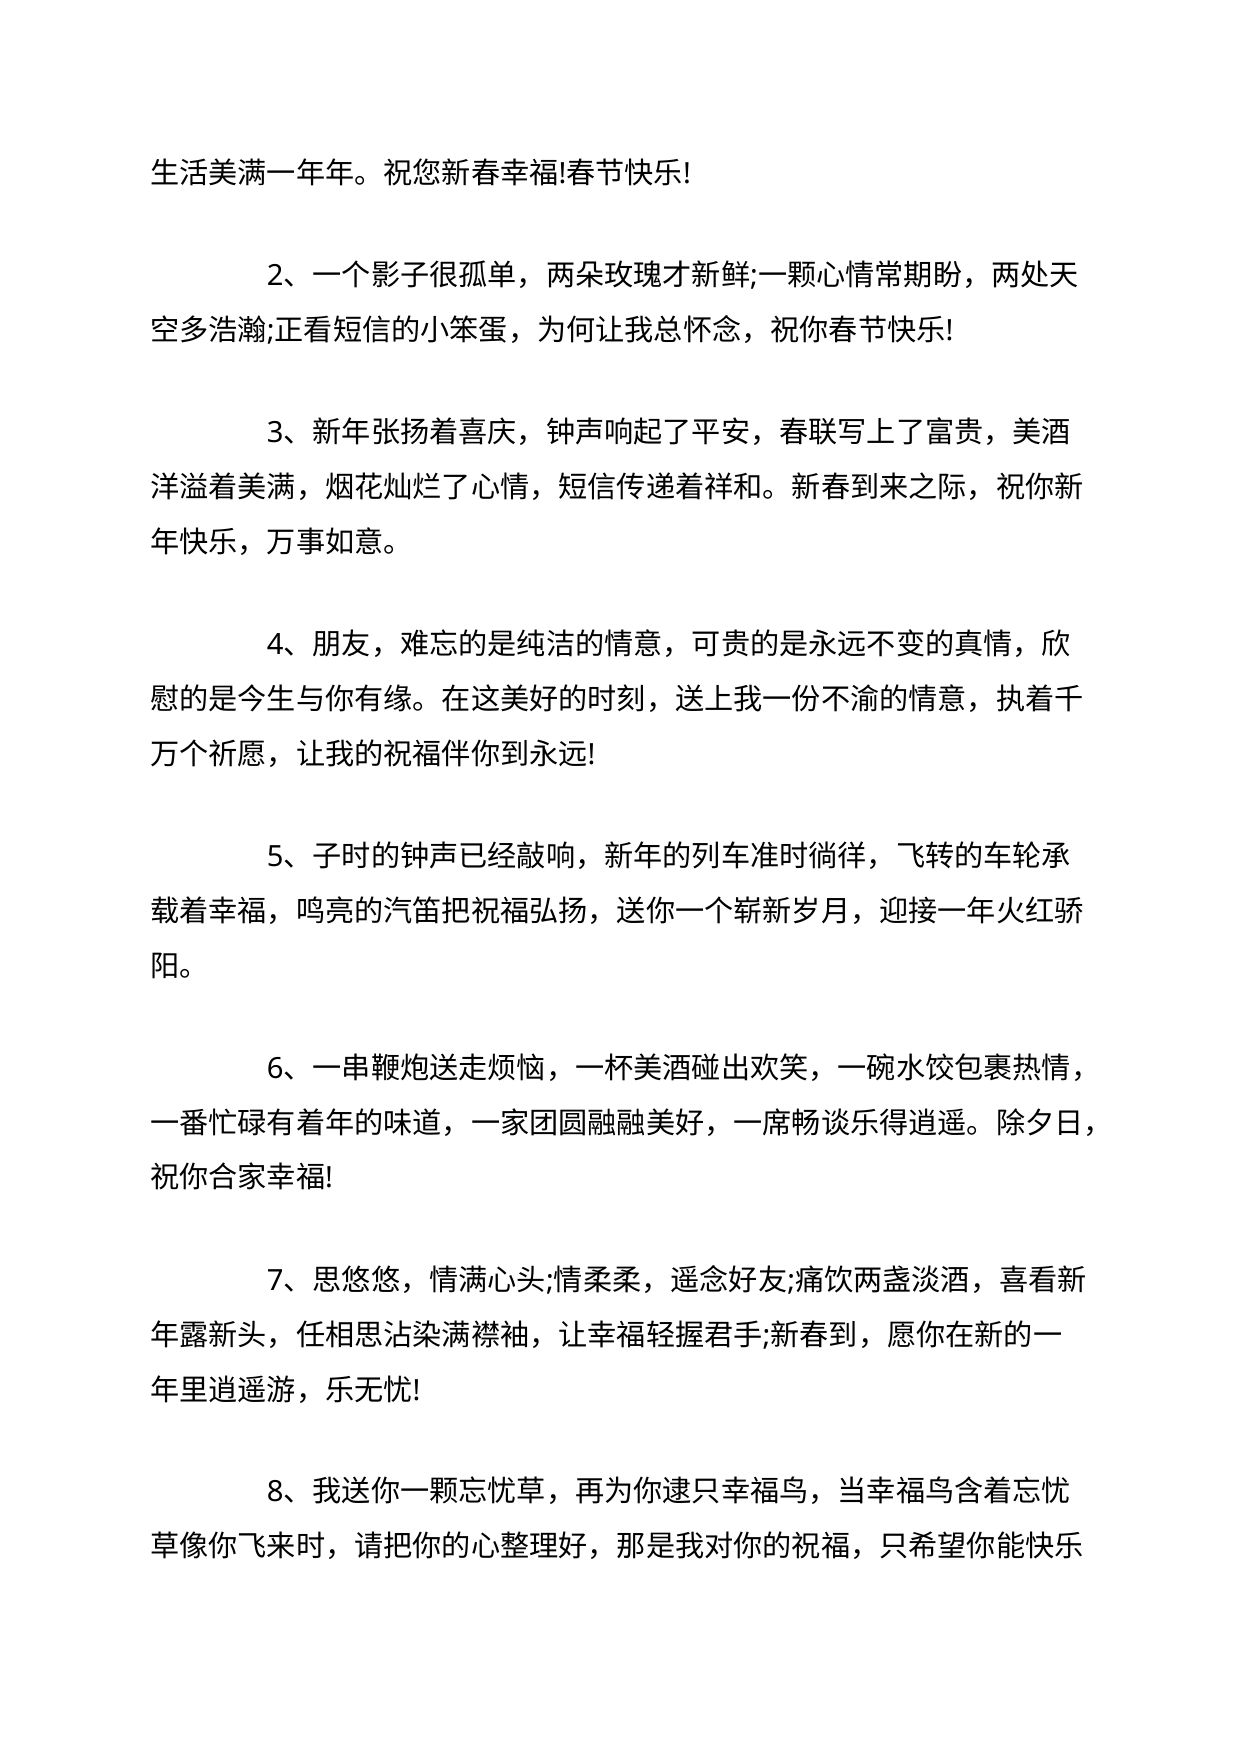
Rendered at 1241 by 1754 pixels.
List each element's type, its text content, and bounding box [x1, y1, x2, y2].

text 5、子时的钟声已经敲响，新年的列车准时徜徉，飞转的车轮承载着幸福，鸣亮的汽笛把祝福弘扬，送你一个崭新岁月，迎接一年火红骄阳。 [150, 832, 1090, 985]
text 4、朋友，难忘的是纯洁的情意，可贵的是永远不变的真情，欣慰的是今生与你有缘。在这美好的时刻，送上我一份不渝的情意，执着千万个祈愿，让我的祝福伴你到永远! [150, 621, 1090, 773]
text 3、新年张扬着喜庆，钟声响起了平安，春联写上了富贵，美酒洋溢着美满，烟花灿烂了心情，短信传递着祥和。新春到来之际，祝你新年快乐，万事如意。 [150, 409, 1090, 561]
text 2、一个影子很孤单，两朵玫瑰才新鲜;一颗心情常期盼，两处天空多浩瀚;正看短信的小笨蛋，为何让我总怀念，祝你春节快乐! [150, 252, 1090, 349]
text 6、一串鞭炮送走烦恼，一杯美酒碰出欢笑，一碗水饺包裹热情，一番忙碌有着年的味道，一家团圆融融美好，一席畅谈乐得逍遥。除夕日，祝你合家幸福! [150, 1044, 1090, 1196]
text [150, 150, 1090, 192]
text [150, 1468, 1090, 1565]
text 7、思悠悠，情满心头;情柔柔，遥念好友;痛饮两盏淡酒，喜看新年露新头，任相思沾染满襟袖，让幸福轻握君手;新春到，愿你在新的一年里逍遥游，乐无忧! [150, 1256, 1090, 1408]
